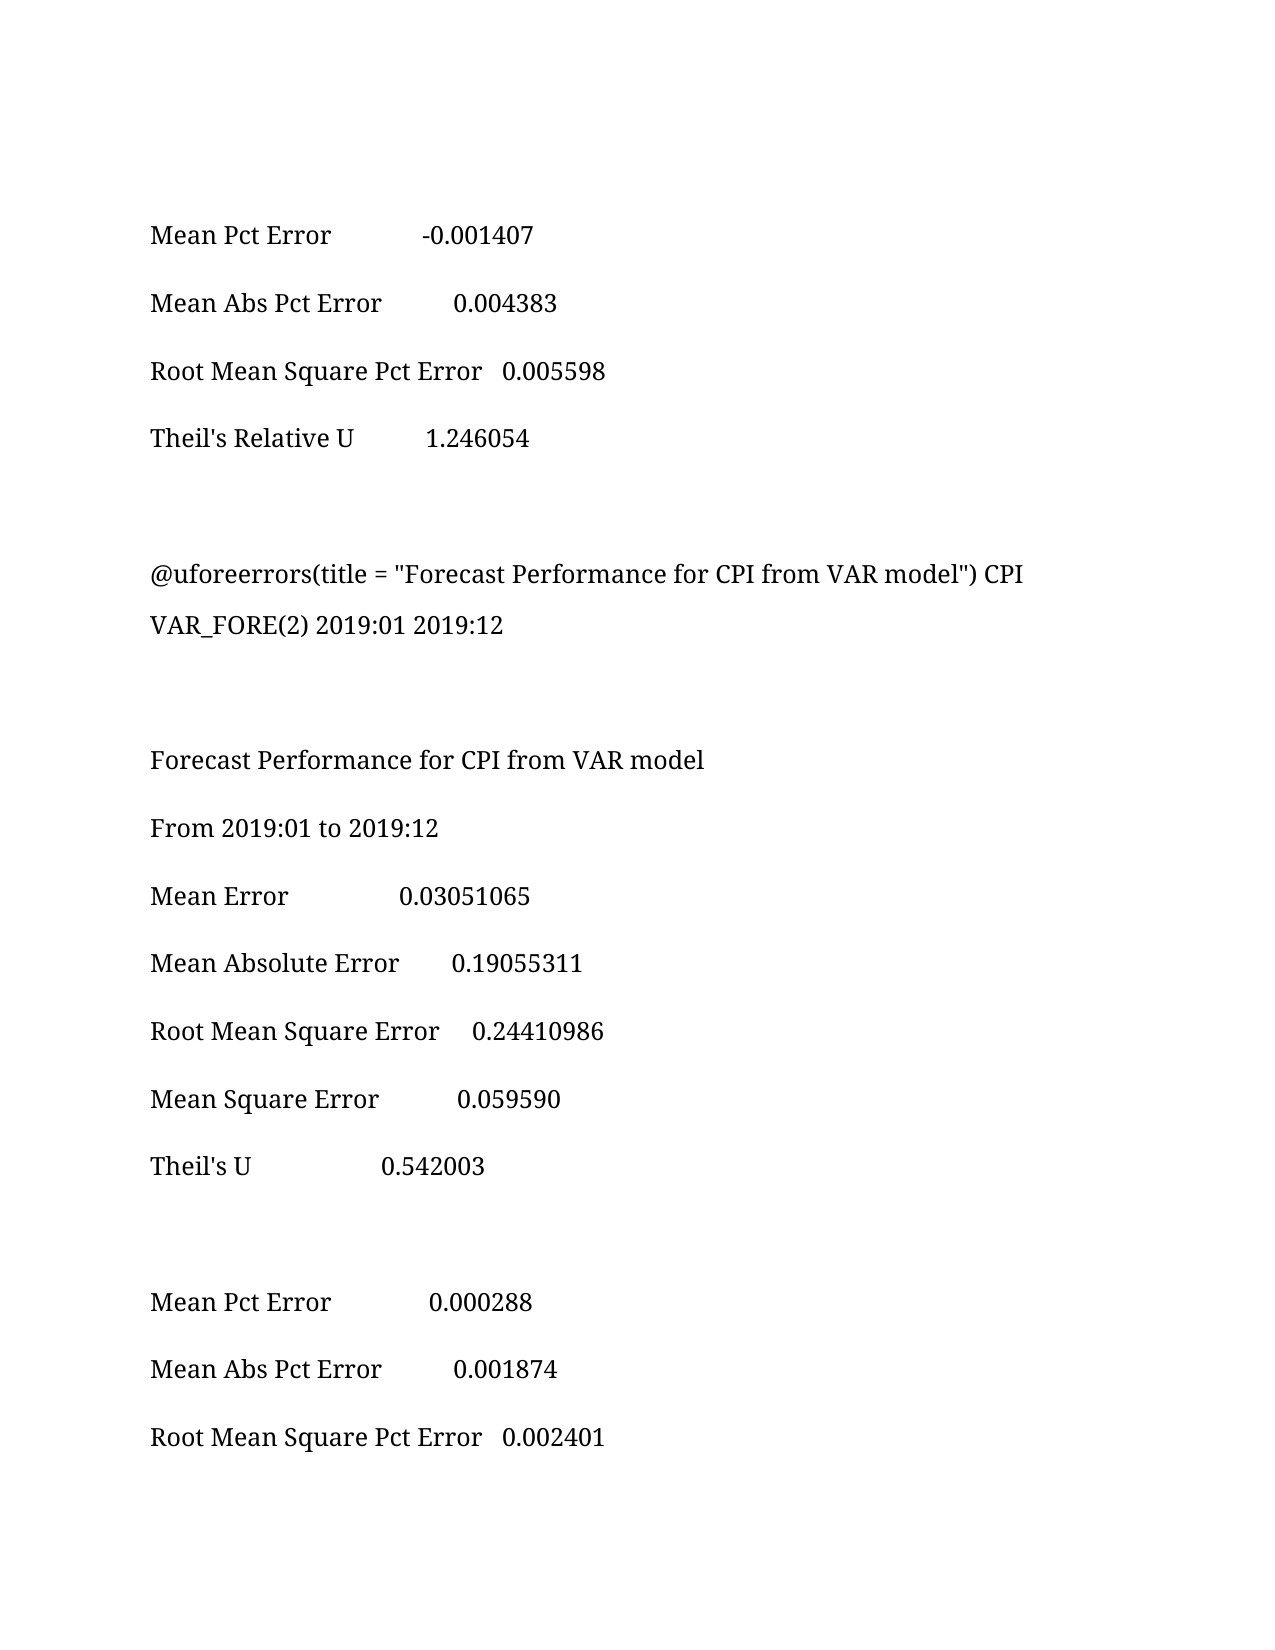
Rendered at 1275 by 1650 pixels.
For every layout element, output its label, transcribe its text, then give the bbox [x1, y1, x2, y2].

text Theil's Relative U 1.246054 [150, 421, 1125, 455]
text Root Mean Square Pct Error 0.002401 [150, 1420, 1125, 1454]
text Mean Pct Error 0.000288 [150, 1284, 1125, 1318]
text Mean Error 0.03051065 [150, 878, 1125, 912]
text Theil's U 0.542003 [150, 1149, 1125, 1183]
text From 2019:01 to 2019:12 [150, 810, 1125, 844]
text Mean Absolute Error 0.19055311 [150, 946, 1125, 980]
text @uforeerrors(title = "Forecast Performance for CPI from VAR model") CPI VAR_FORE(2) 2019:01 2019:12 [150, 556, 1125, 641]
text Mean Abs Pct Error 0.001874 [150, 1352, 1125, 1386]
text Root Mean Square Pct Error 0.005598 [150, 353, 1125, 387]
text Mean Square Error 0.059590 [150, 1081, 1125, 1115]
text Forecast Performance for CPI from VAR model [150, 743, 1125, 777]
text Mean Pct Error -0.001407 [150, 218, 1125, 252]
text Root Mean Square Error 0.24410986 [150, 1013, 1125, 1048]
text Mean Abs Pct Error 0.004383 [150, 285, 1125, 319]
